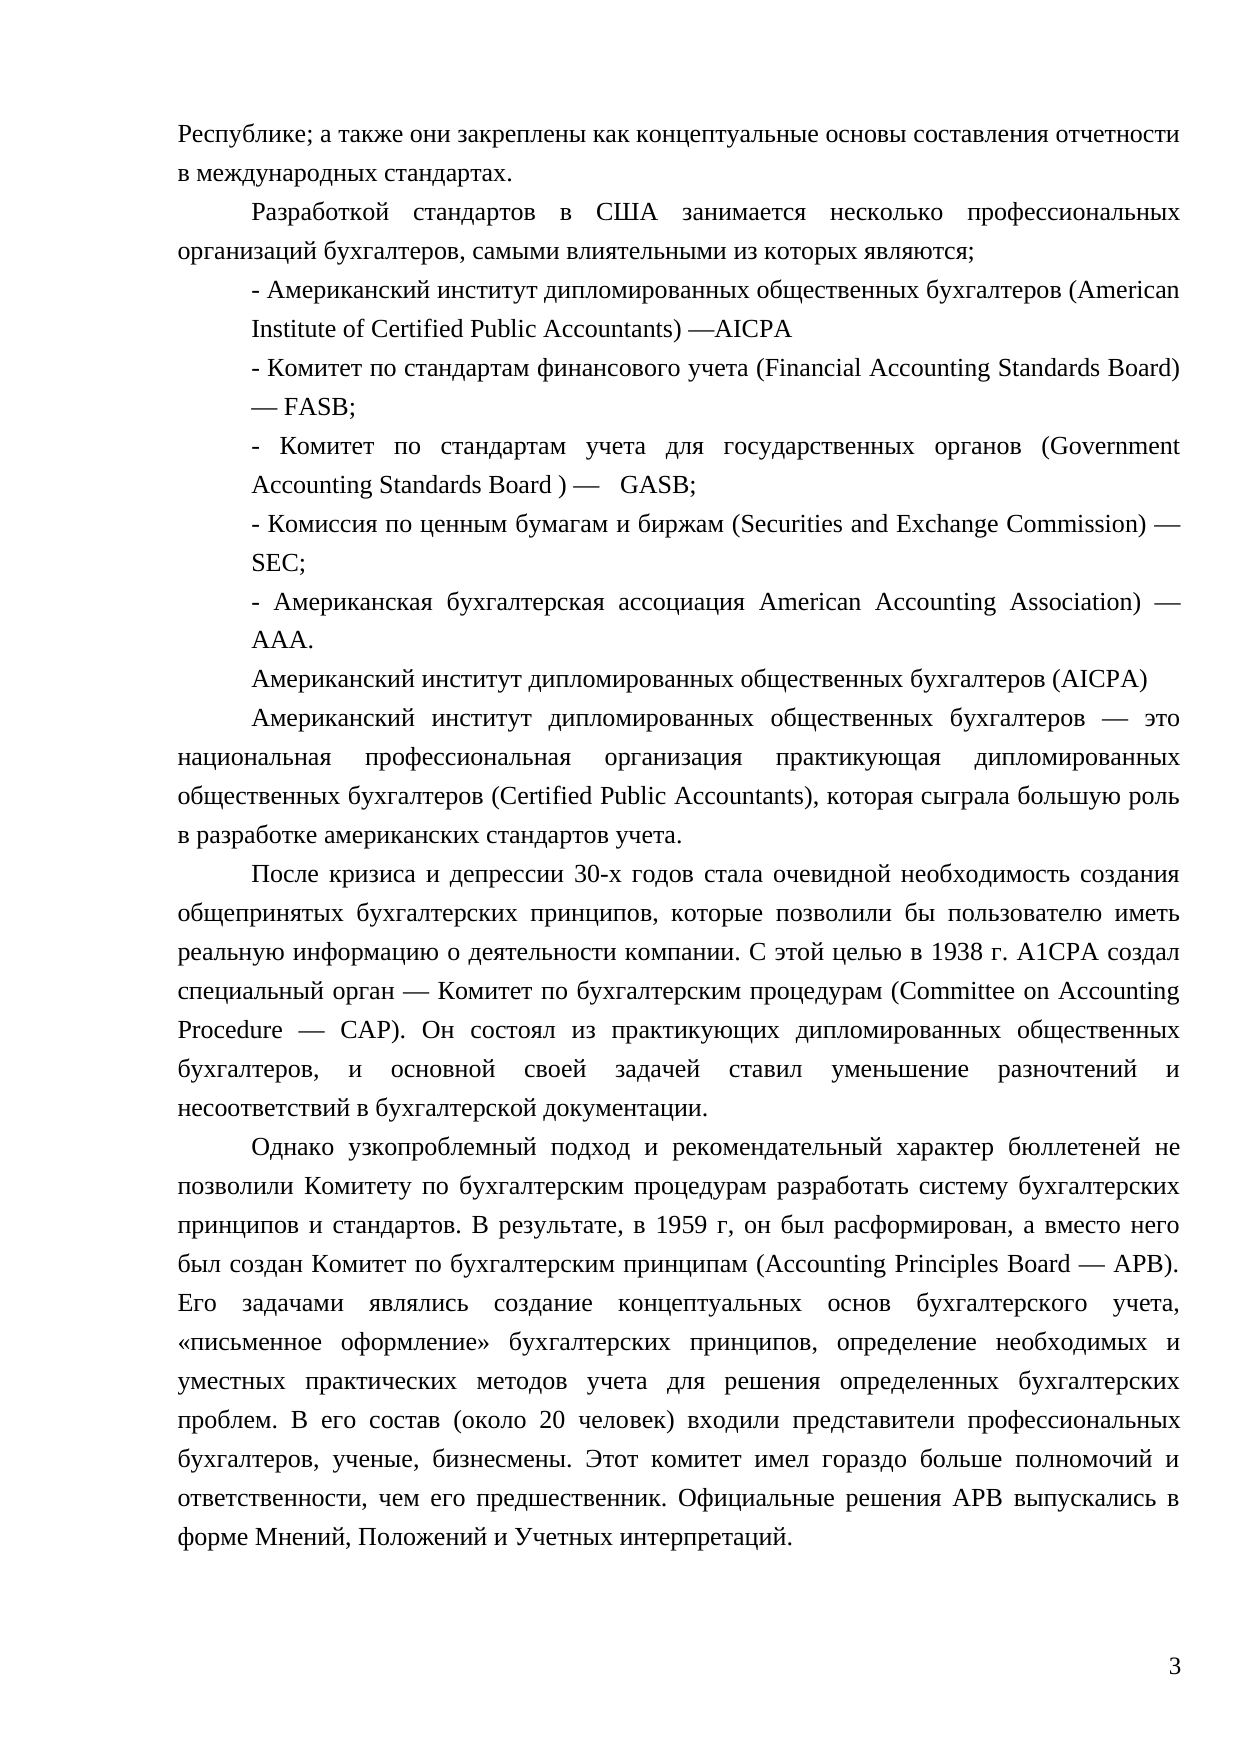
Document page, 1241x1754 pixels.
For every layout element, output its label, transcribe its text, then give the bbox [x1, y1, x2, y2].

text Американский институт дипломированных общественных бухгалтеров (АIСРА) [177, 663, 1181, 693]
text Американский институт дипломированных общественных бухгалтеров — это национальная профессиональная организация практикующая дипломированных общественных бухгалтеров (Certified Public Accountants), которая сыграла большую роль в разработке американских стандартов учета. [177, 702, 1181, 849]
text После кризиса и депрессии 30-х годов стала очевидной необходимость создания общепринятых бухгалтерских принципов, которые позволили бы пользователю иметь реальную информацию о деятельности компании. С этой целью в 1938 г. А1СРА создал специальный орган — Комитет по бухгалтерским процедурам (Committee on Accounting Procedure — САР). Он состоял из практикующих дипломированных общественных бухгалтеров, и основной своей задачей ставил уменьшение разночтений и несоответствий в бухгалтерской документации. [177, 858, 1181, 1122]
text - Комитет по стандартам учета для государственных органов (Government Accounting Standards Board ) — GASB; [251, 430, 1181, 499]
text - Комиссия по ценным бумагам и биржам (Securities and Exchange Commission) — SEC; [251, 508, 1181, 577]
text Однако узкопроблемный подход и рекомендательный характер бюллетеней не позволили Комитету по бухгалтерским процедурам разработать систему бухгалтерских принципов и стандартов. В результате, в 1959 г, он был расформирован, а вместо него был создан Комитет по бухгалтерским принципам (Accounting Principles Board — АРВ). Его задачами являлись создание концептуальных основ бухгалтерского учета, «письменное оформление» бухгалтерских принципов, определение необходимых и уместных практических методов учета для решения определенных бухгалтерских проблем. В его состав (около 20 человек) входили представители профессиональных бухгалтеров, ученые, бизнесмены. Этот комитет имел гораздо больше полномочий и ответственности, чем его предшественник. Официальные решения АРВ выпускались в форме Мнений, Положений и Учетных интерпретаций. [177, 1131, 1181, 1551]
text - Американская бухгалтерская ассоциация American Accounting Association) — AAA. [251, 586, 1181, 654]
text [177, 118, 1181, 187]
text - Комитет по стандартам финансового учета (Financial Accounting Standards Board) — FASB; [251, 352, 1181, 421]
text - Американский институт дипломированных общественных бухгалтеров (American Institute of Certified Public Accountants) —AICPA [251, 274, 1181, 343]
text Разработкой стандартов в США занимается несколько профессиональных организаций бухгалтеров, самыми влиятельными из которых являются; [177, 196, 1181, 265]
